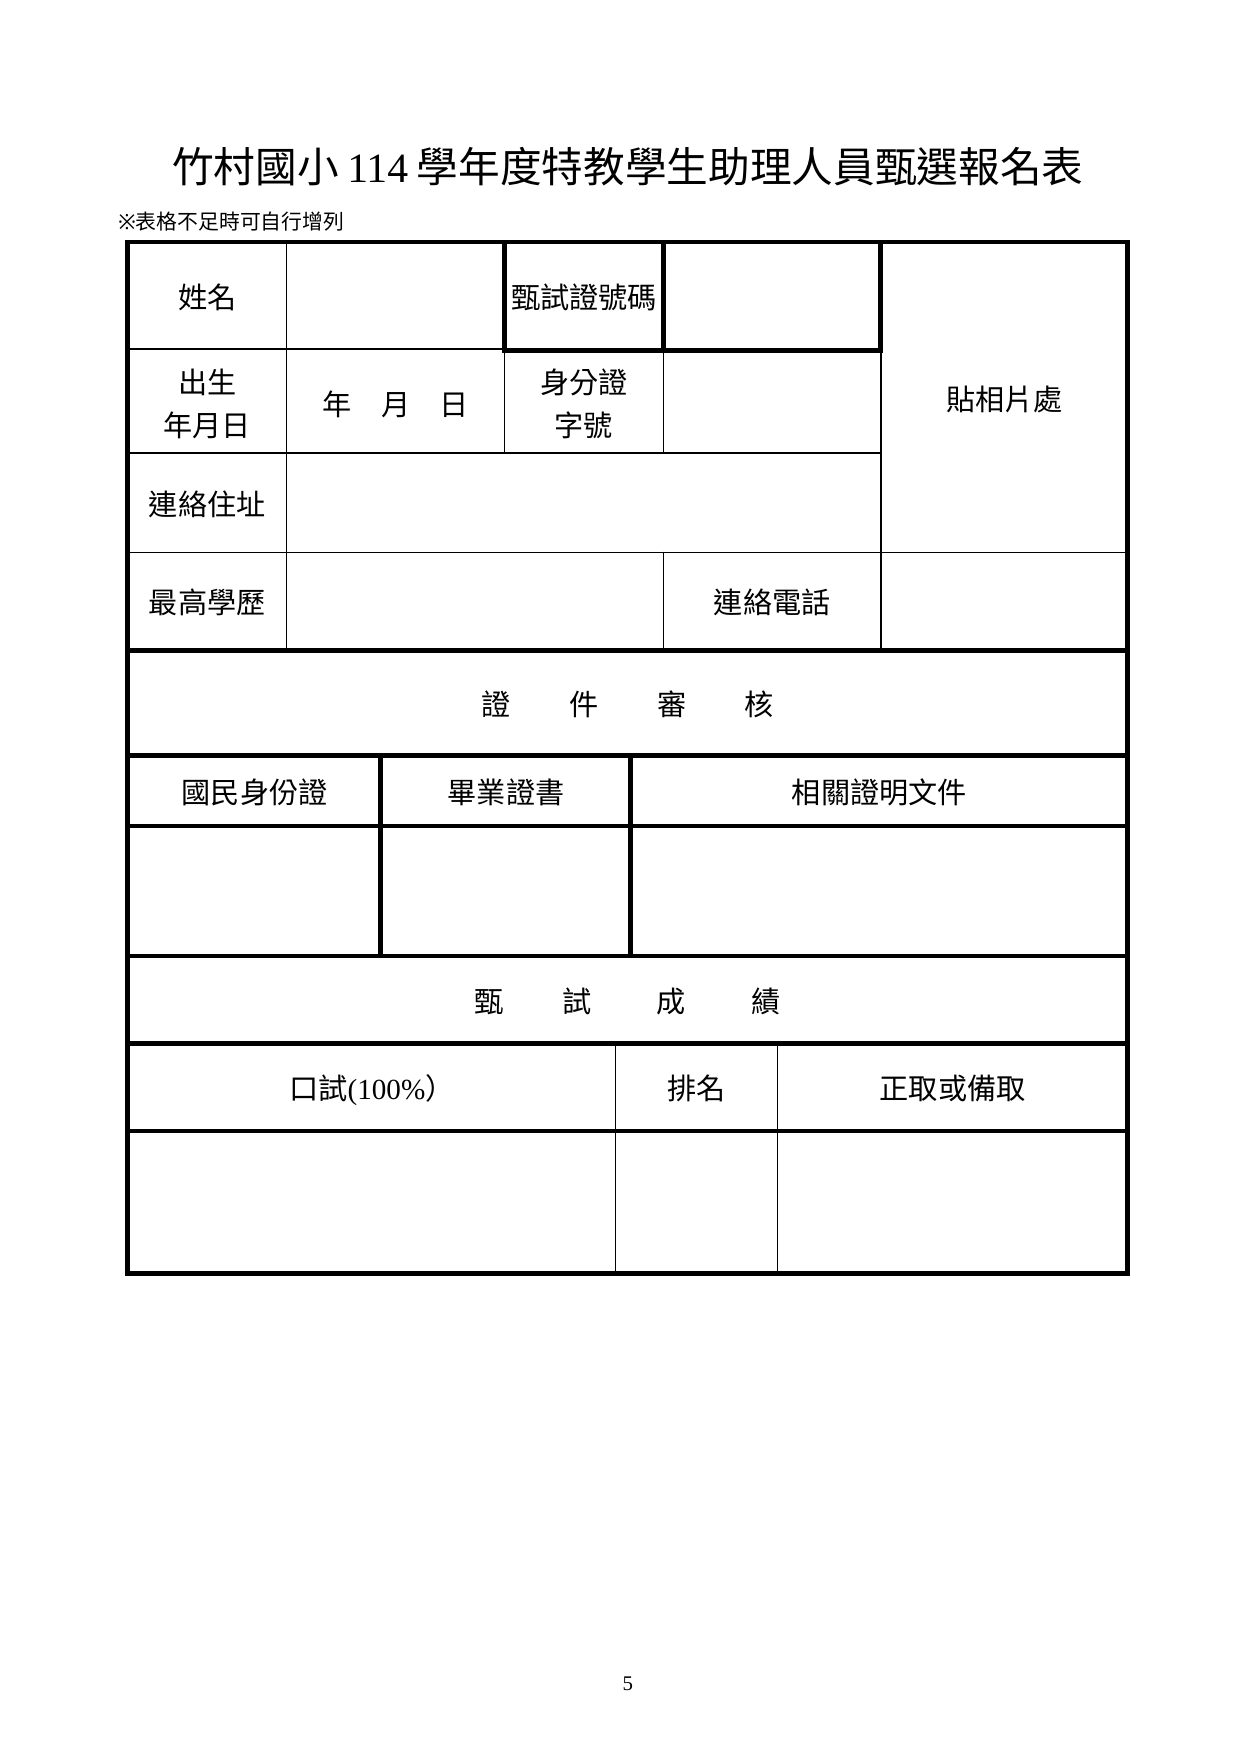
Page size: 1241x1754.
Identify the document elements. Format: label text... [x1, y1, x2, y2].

table_cell [383, 828, 628, 953]
table_cell 正取或備取 [778, 1046, 1125, 1128]
table_cell [130, 828, 378, 953]
table_header 姓名 [130, 244, 286, 348]
table_cell 相關證明文件 [633, 758, 1125, 824]
table_header 甄試證號碼 [507, 244, 661, 348]
table_header 貼相片處 [882, 244, 1125, 552]
table_cell 證 件 審 核 [130, 653, 1125, 753]
table_cell [778, 1133, 1125, 1271]
table_cell 連絡電話 [664, 553, 880, 648]
table_cell 身分證 字號 [505, 353, 663, 452]
table_cell 甄 試 成 績 [130, 958, 1125, 1041]
table_cell 出生 年月日 [130, 350, 286, 452]
table_cell 畢業證書 [383, 758, 628, 824]
text 竹村國小114學年度特教學生助理人員甄選報名表 [118, 127, 1137, 202]
table_cell 排名 [616, 1046, 777, 1128]
table_cell [287, 454, 880, 552]
table_cell 最高學歷 [130, 553, 286, 648]
table_header [666, 244, 878, 348]
table_cell 國民身份證 [130, 758, 378, 824]
table_cell [616, 1133, 777, 1271]
table_cell [287, 553, 663, 648]
text ※表格不足時可自行增列 [118, 202, 1137, 239]
table_cell 年 月 日 [287, 350, 504, 452]
table_cell 連絡住址 [130, 454, 286, 552]
table_cell [882, 553, 1125, 648]
table_cell 口試(100%） [130, 1046, 615, 1128]
table_cell [130, 1133, 615, 1271]
table_cell [664, 353, 880, 452]
table_cell [633, 828, 1125, 953]
table_header [287, 244, 502, 348]
